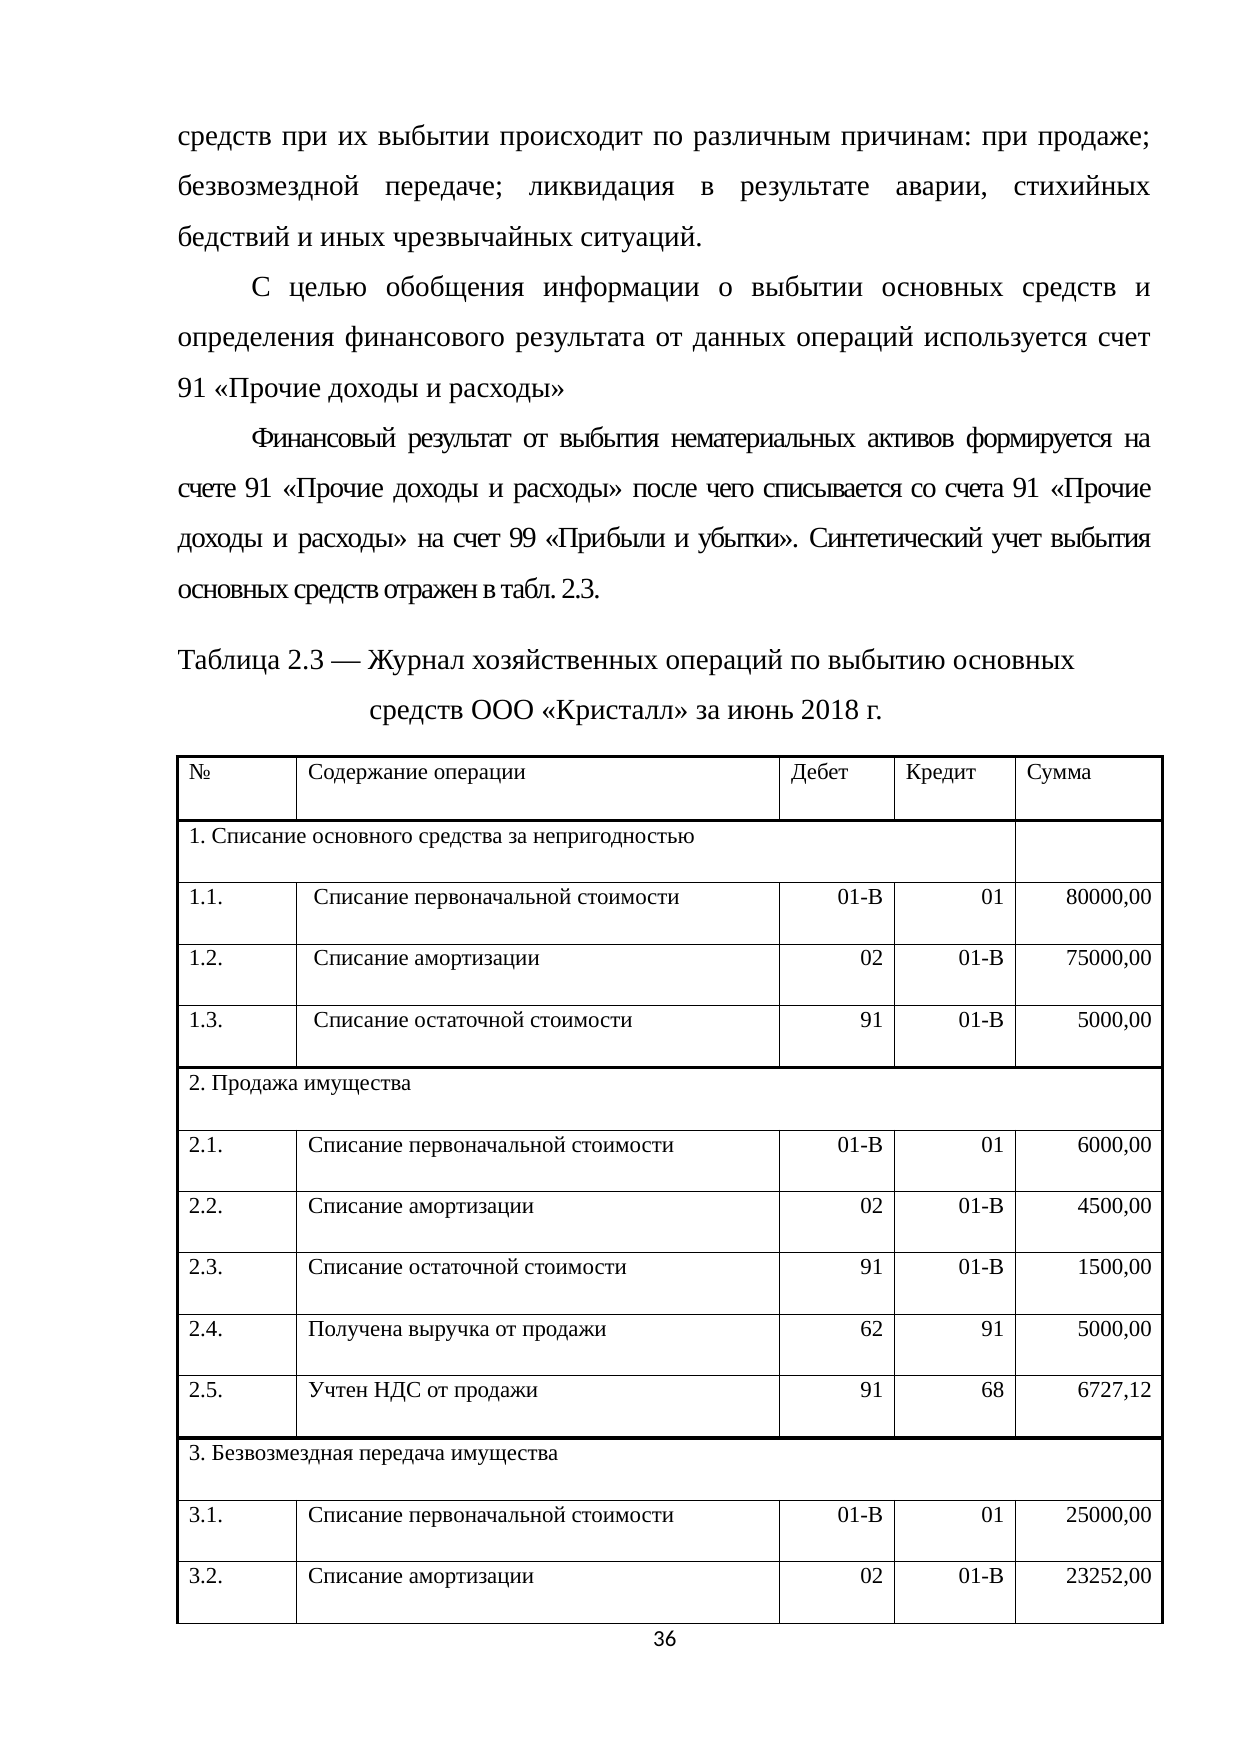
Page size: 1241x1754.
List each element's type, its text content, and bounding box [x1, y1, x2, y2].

table_cell 1.2. [179, 945, 296, 1005]
table_cell 01 [895, 883, 1015, 943]
table_cell 91 [780, 1006, 894, 1066]
table_cell 5000,00 [1016, 1315, 1161, 1375]
table_header Сумма [1016, 758, 1161, 819]
table_cell 2.1. [179, 1131, 296, 1191]
table_cell Списание амортизации [297, 945, 779, 1005]
table_cell 2.5. [179, 1376, 296, 1436]
table_cell Списание амортизации [297, 1562, 779, 1622]
table_cell 01-В [895, 1253, 1015, 1314]
table_cell Учтен НДС от продажи [297, 1376, 779, 1436]
table_cell 4500,00 [1016, 1192, 1161, 1252]
table_cell 01-В [895, 1006, 1015, 1066]
table_cell 2.3. [179, 1253, 296, 1314]
table_cell Списание первоначальной стоимости [297, 883, 779, 943]
table_cell 3.2. [179, 1562, 296, 1622]
table_cell 02 [780, 945, 894, 1005]
table_cell 01-В [895, 1562, 1015, 1622]
table_cell 68 [895, 1376, 1015, 1436]
table_cell Списание остаточной стоимости [297, 1006, 779, 1066]
table_cell Получена выручка от продажи [297, 1315, 779, 1375]
table_header № [179, 758, 296, 819]
table_cell 2.2. [179, 1192, 296, 1252]
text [177, 118, 1152, 252]
table_cell 02 [780, 1562, 894, 1622]
table_cell 01 [895, 1131, 1015, 1191]
table_cell 1.3. [179, 1006, 296, 1066]
table_cell 6000,00 [1016, 1131, 1161, 1191]
table_cell Списание остаточной стоимости [297, 1253, 779, 1314]
text Финансовый результат от выбытия нематериальных активов формируется на счете 91 «Прочие доходы и расходы» после чего списывается со счета 91 «Прочие доходы и расходы» на счет 99 «Прибыли и убытки». Синтетический учет выбытия основных средств отражен в табл. 2.3. [177, 420, 1152, 604]
table_cell 62 [780, 1315, 894, 1375]
text С целью обобщения информации о выбытии основных средств и определения финансового результата от данных операций используется счет 91 «Прочие доходы и расходы» [177, 269, 1152, 403]
table_cell 01-В [780, 1501, 894, 1561]
table_cell 80000,00 [1016, 883, 1161, 943]
table_cell 2.4. [179, 1315, 296, 1375]
table_cell 01-В [780, 883, 894, 943]
table_cell Списание первоначальной стоимости [297, 1131, 779, 1191]
table_cell 75000,00 [1016, 945, 1161, 1005]
table_cell 91 [780, 1376, 894, 1436]
table_cell 1. Списание основного средства за непригодностью [179, 822, 1015, 882]
table_cell 01-В [895, 1192, 1015, 1252]
table_cell 23252,00 [1016, 1562, 1161, 1622]
table_cell 91 [780, 1253, 894, 1314]
table_header Кредит [895, 758, 1015, 819]
table_cell 25000,00 [1016, 1501, 1161, 1561]
table_cell 01-В [895, 945, 1015, 1005]
table_cell 01 [895, 1501, 1015, 1561]
table_cell 3. Безвозмездная передача имущества [179, 1440, 1161, 1500]
table_cell Списание амортизации [297, 1192, 779, 1252]
table_cell 1500,00 [1016, 1253, 1161, 1314]
table_cell 3.1. [179, 1501, 296, 1561]
table_header Содержание операции [297, 758, 779, 819]
table_cell Списание первоначальной стоимости [297, 1501, 779, 1561]
table_cell 91 [895, 1315, 1015, 1375]
table_cell 5000,00 [1016, 1006, 1161, 1066]
table_header Дебет [780, 758, 894, 819]
table_cell [1016, 822, 1161, 882]
table_cell 1.1. [179, 883, 296, 943]
table_cell 01-В [780, 1131, 894, 1191]
table_cell 6727,12 [1016, 1376, 1161, 1436]
table_cell 2. Продажа имущества [179, 1069, 1161, 1129]
text Таблица 2.3 ― Журнал хозяйственных операций по выбытию основных средств ООО «Кристалл» за июнь 2018 г. [177, 642, 1152, 726]
table_cell 02 [780, 1192, 894, 1252]
